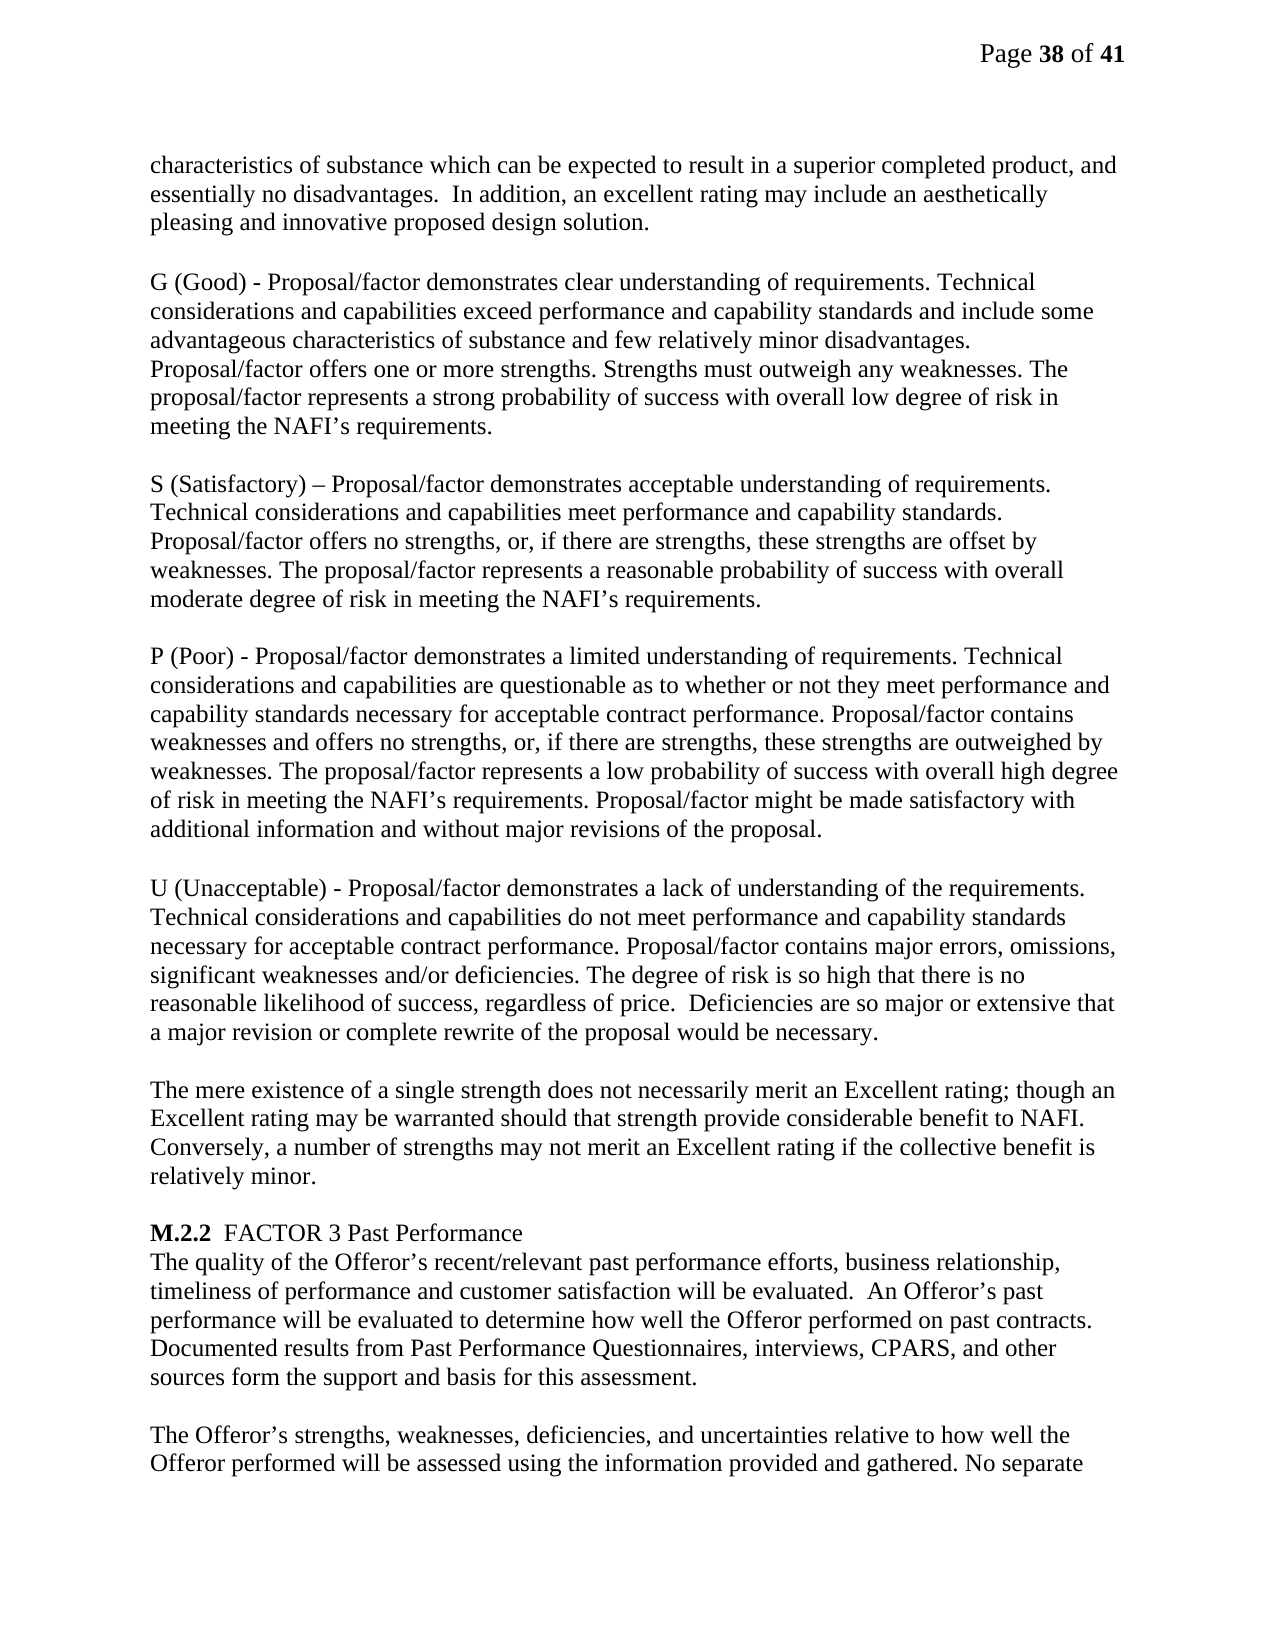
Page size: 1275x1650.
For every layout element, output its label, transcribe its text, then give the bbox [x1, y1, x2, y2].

text S (Satisfactory) – Proposal/factor demonstrates acceptable understanding of requirements. Technical considerations and capabilities meet performance and capability standards. Proposal/factor offers no strengths, or, if there are strengths, these strengths are offset by weaknesses. The proposal/factor represents a reasonable probability of success with overall moderate degree of risk in meeting the NAFI’s requirements. [150, 469, 1125, 612]
text The quality of the Offeror’s recent/relevant past performance efforts, business relationship, timeliness of performance and customer satisfaction will be evaluated. An Offeror’s past performance will be evaluated to determine how well the Offeror performed on past contracts. Documented results from Past Performance Questionnaires, interviews, CPARS, and other sources form the support and basis for this assessment. [150, 1247, 1125, 1391]
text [150, 1420, 1125, 1477]
text The mere existence of a single strength does not necessarily merit an Excellent rating; though an Excellent rating may be warranted should that strength provide considerable benefit to NAFI. Conversely, a number of strengths may not merit an Excellent rating if the collective benefit is relatively minor. [150, 1075, 1125, 1190]
list M.2.2 FACTOR 3 Past Performance [150, 1218, 1125, 1247]
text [150, 150, 1125, 236]
text P (Poor) - Proposal/factor demonstrates a limited understanding of requirements. Technical considerations and capabilities are questionable as to whether or not they meet performance and capability standards necessary for acceptable contract performance. Proposal/factor contains weaknesses and offers no strengths, or, if there are strengths, these strengths are outweighed by weaknesses. The proposal/factor represents a low probability of success with overall high degree of risk in meeting the NAFI’s requirements. Proposal/factor might be made satisfactory with additional information and without major revisions of the proposal. [150, 641, 1125, 842]
text U (Unacceptable) - Proposal/factor demonstrates a lack of understanding of the requirements. Technical considerations and capabilities do not meet performance and capability standards necessary for acceptable contract performance. Proposal/factor contains major errors, omissions, significant weaknesses and/or deficiencies. The degree of risk is so high that there is no reasonable likelihood of success, regardless of price. Deficiencies are so major or extensive that a major revision or complete rewrite of the proposal would be necessary. [150, 873, 1125, 1046]
text G (Good) - Proposal/factor demonstrates clear understanding of requirements. Technical considerations and capabilities exceed performance and capability standards and include some advantageous characteristics of substance and few relatively minor disadvantages. Proposal/factor offers one or more strengths. Strengths must outweigh any weaknesses. The proposal/factor represents a strong probability of success with overall low degree of risk in meeting the NAFI’s requirements. [150, 267, 1125, 440]
